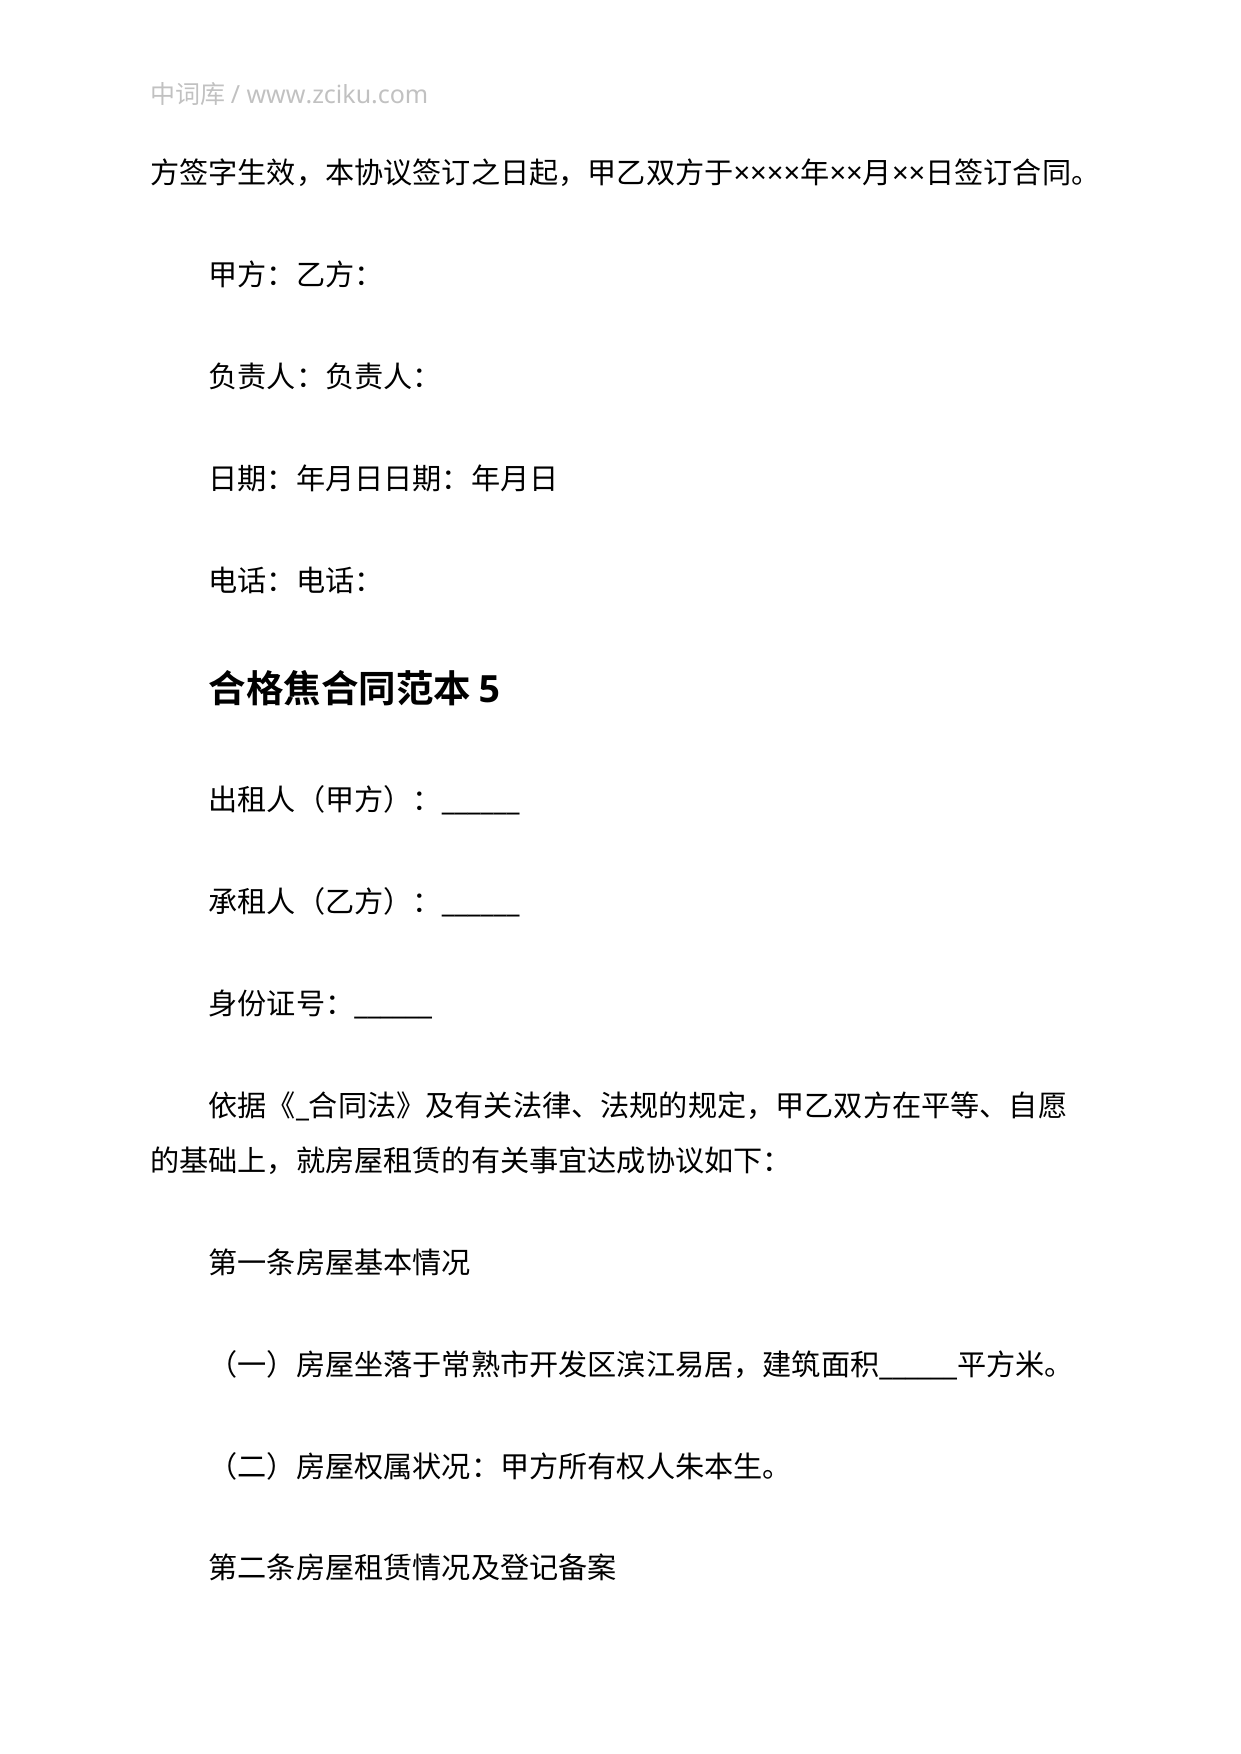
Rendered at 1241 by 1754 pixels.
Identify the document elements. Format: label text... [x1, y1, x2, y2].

text 日期：年月日日期：年月日 [150, 456, 1090, 498]
text 第一条房屋基本情况 [150, 1239, 1090, 1282]
text 合格焦合同范本5 [150, 659, 1090, 713]
text （一）房屋坐落于常熟市开发区滨江易居，建筑面积______平方米。 [150, 1341, 1090, 1383]
text 承租人（乙方）：______ [150, 879, 1090, 921]
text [150, 150, 1090, 192]
text 身份证号：______ [150, 981, 1090, 1023]
text 电话：电话： [150, 557, 1090, 599]
text （二）房屋权属状况：甲方所有权人朱本生。 [150, 1443, 1090, 1485]
text 依据《_合同法》及有关法律、法规的规定，甲乙双方在平等、自愿的基础上，就房屋租赁的有关事宜达成协议如下： [150, 1083, 1090, 1180]
text 第二条房屋租赁情况及登记备案 [150, 1545, 1090, 1587]
text 甲方：乙方： [150, 252, 1090, 294]
text 出租人（甲方）：______ [150, 777, 1090, 819]
text 负责人：负责人： [150, 354, 1090, 396]
